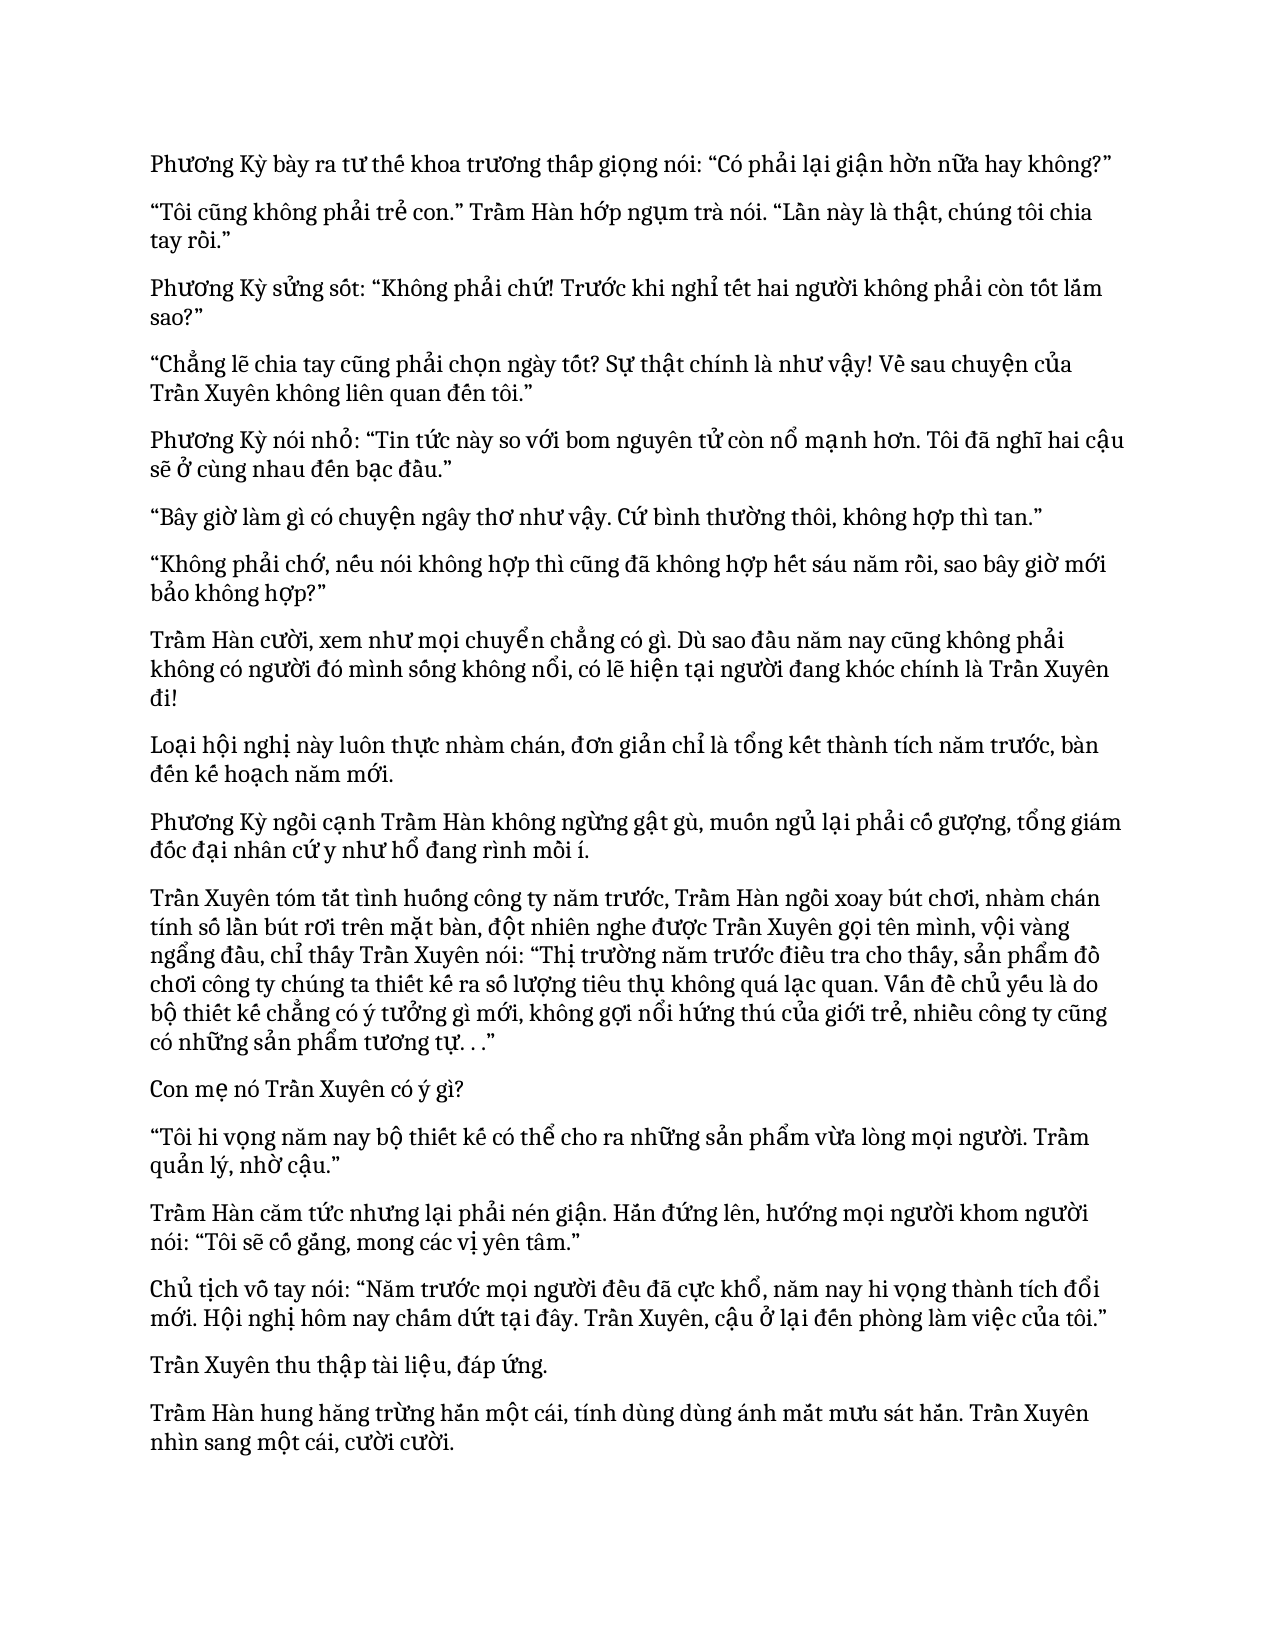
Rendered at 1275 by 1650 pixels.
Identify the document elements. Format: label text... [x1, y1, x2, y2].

text Con mẹ nó Trần Xuyên có ý gì? [150, 1075, 1125, 1104]
text Phương Kỳ bày ra tư thế khoa trương thấp giọng nói: “Có phải lại giận hờn nữa hay không?” [150, 150, 1125, 179]
text Trần Xuyên tóm tắt tình huống công ty năm trước, Trầm Hàn ngồi xoay bút chơi, nhàm chán tính số lần bút rơi trên mặt bàn, đột nhiên nghe được Trần Xuyên gọi tên mình, vội vàng ngẩng đầu, chỉ thấy Trần Xuyên nói: “Thị trường năm trước điều tra cho thấy, sản phẩm đồ chơi công ty chúng ta thiết kế ra số lượng tiêu thụ không quá lạc quan. Vấn đề chủ yếu là do bộ thiết kế chẳng có ý tưởng gì mới, không gợi nổi hứng thú của giới trẻ, nhiều công ty cũng có những sản phẩm tương tự. . .” [150, 884, 1125, 1056]
text Phương Kỳ sửng sốt: “Không phải chứ! Trước khi nghỉ tết hai người không phải còn tốt lắm sao?” [150, 274, 1125, 331]
text Trần Xuyên thu thập tài liệu, đáp ứng. [150, 1351, 1125, 1380]
text Trầm Hàn hung hăng trừng hắn một cái, tính dùng dùng ánh mắt mưu sát hắn. Trần Xuyên nhìn sang một cái, cười cười. [150, 1399, 1125, 1456]
text “Tôi cũng không phải trẻ con.” Trầm Hàn hớp ngụm trà nói. “Lần này là thật, chúng tôi chia tay rồi.” [150, 197, 1125, 255]
text “Tôi hi vọng năm nay bộ thiết kế có thể cho ra những sản phẩm vừa lòng mọi người. Trầm quản lý, nhờ cậu.” [150, 1122, 1125, 1180]
text “Không phải chớ, nếu nói không hợp thì cũng đã không hợp hết sáu năm rồi, sao bây giờ mới bảo không hợp?” [150, 550, 1125, 607]
text “Bây giờ làm gì có chuyện ngây thơ như vậy. Cứ bình thường thôi, không hợp thì tan.” [150, 502, 1125, 531]
text Chủ tịch vỗ tay nói: “Năm trước mọi người đều đã cực khổ, năm nay hi vọng thành tích đổi mới. Hội nghị hôm nay chấm dứt tại đây. Trần Xuyên, cậu ở lại đến phòng làm việc của tôi.” [150, 1275, 1125, 1332]
text Trầm Hàn căm tức nhưng lại phải nén giận. Hắn đứng lên, hướng mọi người khom người nói: “Tôi sẽ cố gắng, mong các vị yên tâm.” [150, 1199, 1125, 1256]
text “Chẳng lẽ chia tay cũng phải chọn ngày tốt? Sự thật chính là như vậy! Về sau chuyện của Trần Xuyên không liên quan đến tôi.” [150, 350, 1125, 407]
text Loại hội nghị này luôn thực nhàm chán, đơn giản chỉ là tổng kết thành tích năm trước, bàn đến kế hoạch năm mới. [150, 731, 1125, 789]
text Phương Kỳ nói nhỏ: “Tin tức này so với bom nguyên tử còn nổ mạnh hơn. Tôi đã nghĩ hai cậu sẽ ở cùng nhau đến bạc đầu.” [150, 426, 1125, 484]
text Trầm Hàn cười, xem như mọi chuyển chẳng có gì. Dù sao đầu năm nay cũng không phải không có người đó mình sống không nổi, có lẽ hiện tại người đang khóc chính là Trần Xuyên đi! [150, 626, 1125, 712]
text Phương Kỳ ngồi cạnh Trầm Hàn không ngừng gật gù, muốn ngủ lại phải cố gượng, tổng giám đốc đại nhân cứ y như hổ đang rình mồi í. [150, 807, 1125, 865]
